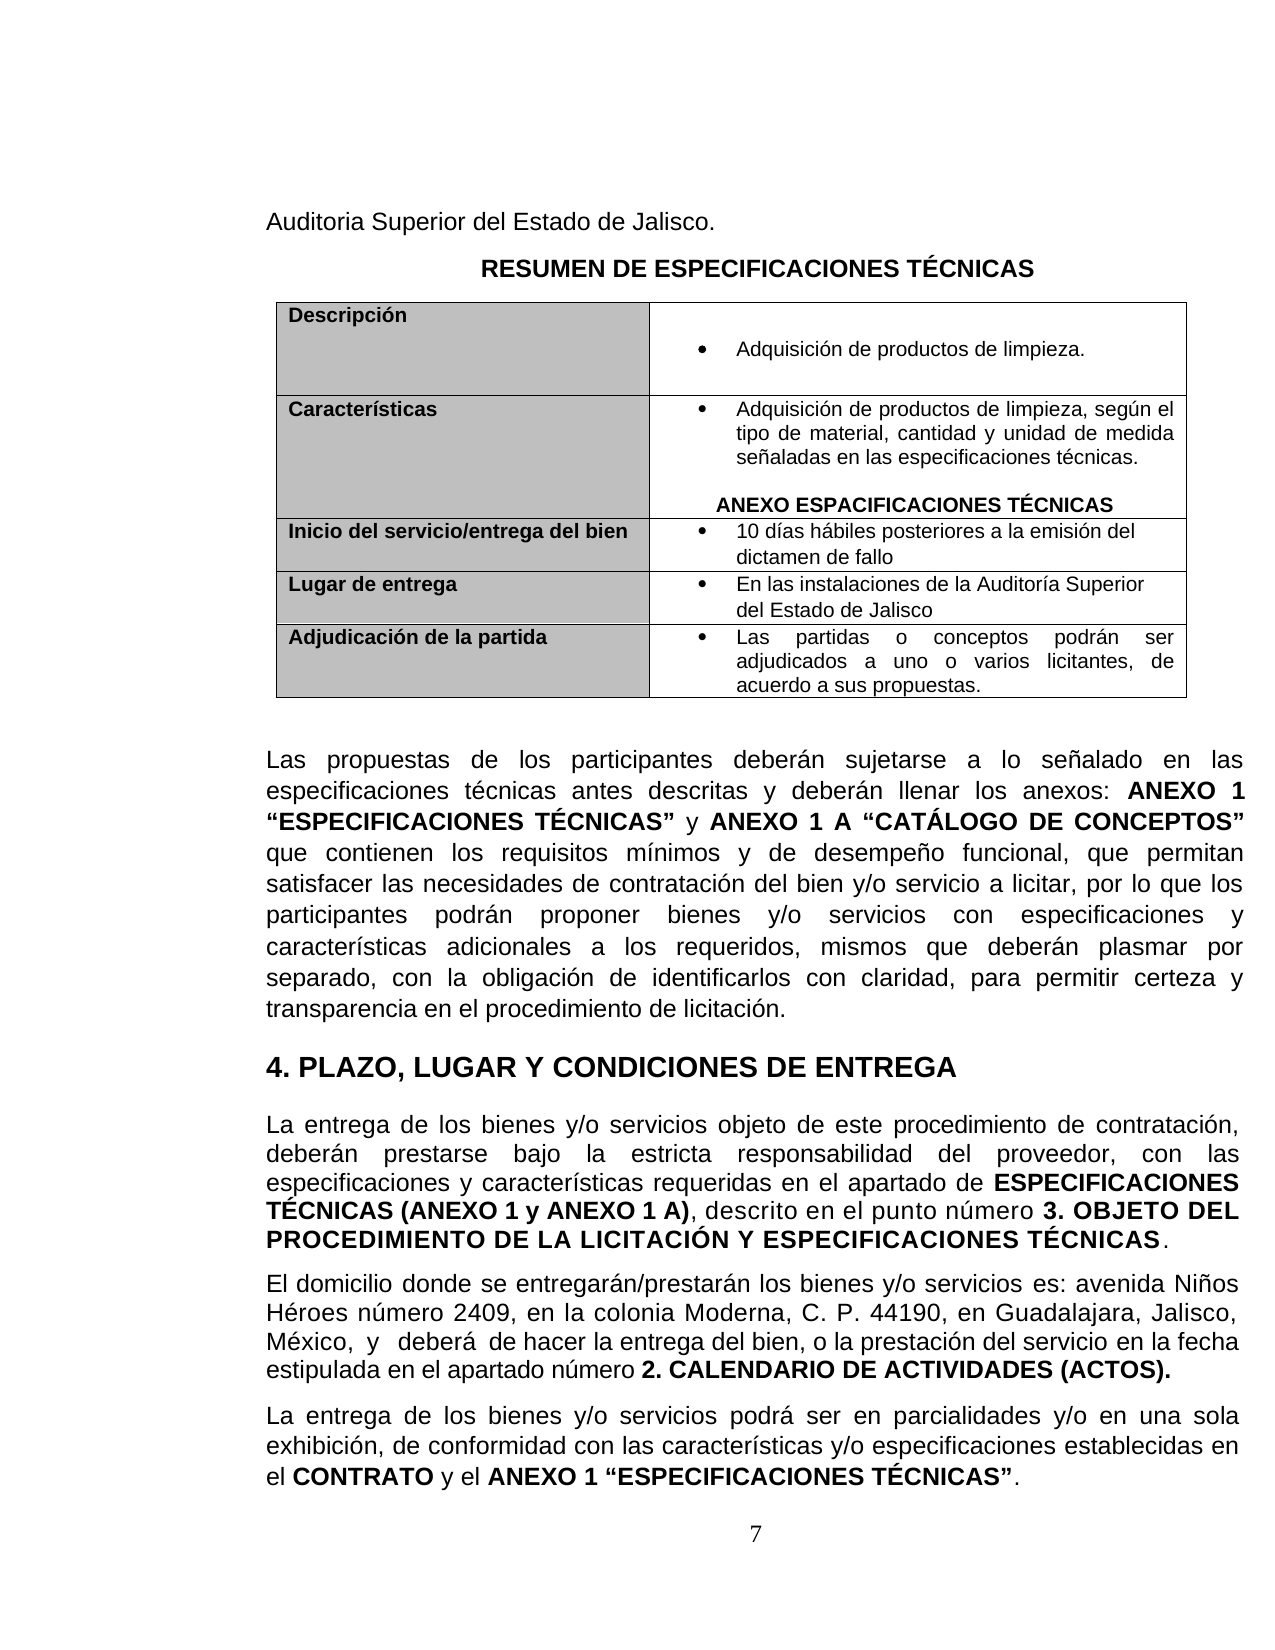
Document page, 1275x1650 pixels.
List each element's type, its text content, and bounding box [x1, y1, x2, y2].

table_cell Inicio del servicio/entrega del bien [277, 519, 649, 571]
text RESUMEN DE ESPECIFICACIONES TÉCNICAS [276, 254, 1239, 283]
table_cell Adquisición de productos de limpieza, según el tipo de material, cantidad y unidad de medida señaladas en las especificaciones técnicas. ANEXO ESPACIFICACIONES TÉCNICAS [650, 396, 1186, 518]
table_cell Adjudicación de la partida [277, 625, 649, 697]
table_cell Lugar de entrega [277, 572, 649, 623]
text El domicilio donde se entregarán/prestarán los bienes y/o servicios es: avenida Niños Héroes número 2409, en la colonia Moderna, C. P. 44190, en Guadalajara, Jalisco, México, y deberá de hacer la entrega del bien, o la prestación del servicio en la fecha estipulada en el apartado número 2. CALENDARIO DE ACTIVIDADES (ACTOS). [266, 1270, 1239, 1384]
table_header Descripción [277, 303, 649, 395]
text La entrega de los bienes y/o servicios podrá ser en parcialidades y/o en una sola exhibición, de conformidad con las características y/o especificaciones establecidas en el CONTRATO y el ANEXO 1 “ESPECIFICACIONES TÉCNICAS”. [266, 1401, 1239, 1490]
table_cell 10 días hábiles posteriores a la emisión del dictamen de fallo [650, 519, 1186, 571]
text La entrega de los bienes y/o servicios objeto de este procedimiento de contratación, deberán prestarse bajo la estricta responsabilidad del proveedor, con las especificaciones y características requeridas en el apartado de ESPECIFICACIONES TÉCNICAS (ANEXO 1 y ANEXO 1 A), descrito en el punto número 3. OBJETO DEL PROCEDIMIENTO DE LA LICITACIÓN Y ESPECIFICACIONES TÉCNICAS. [266, 1111, 1239, 1253]
table_cell Las partidas o conceptos podrán ser adjudicados a uno o varios licitantes, de acuerdo a sus propuestas. [650, 625, 1186, 697]
text Las propuestas de los participantes deberán sujetarse a lo señalado en las especificaciones técnicas antes descritas y deberán llenar los anexos: ANEXO 1 “ESPECIFICACIONES TÉCNICAS” y ANEXO 1 A “CATÁLOGO DE CONCEPTOS” que contienen los requisitos mínimos y de desempeño funcional, que permitan satisfacer las necesidades de contratación del bien y/o servicio a licitar, por lo que los participantes podrán proponer bienes y/o servicios con especificaciones y características adicionales a los requeridos, mismos que deberán plasmar por separado, con la obligación de identificarlos con claridad, para permitir certeza y transparencia en el procedimiento de licitación. [266, 745, 1245, 1022]
table_cell En las instalaciones de la Auditoría Superior del Estado de Jalisco [650, 572, 1186, 623]
subtitle 4. PLAZO, LUGAR Y CONDICIONES DE ENTREGA [266, 1050, 1245, 1083]
table_header Adquisición de productos de limpieza. [650, 303, 1186, 395]
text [266, 207, 1239, 236]
table_cell Características [277, 396, 649, 518]
